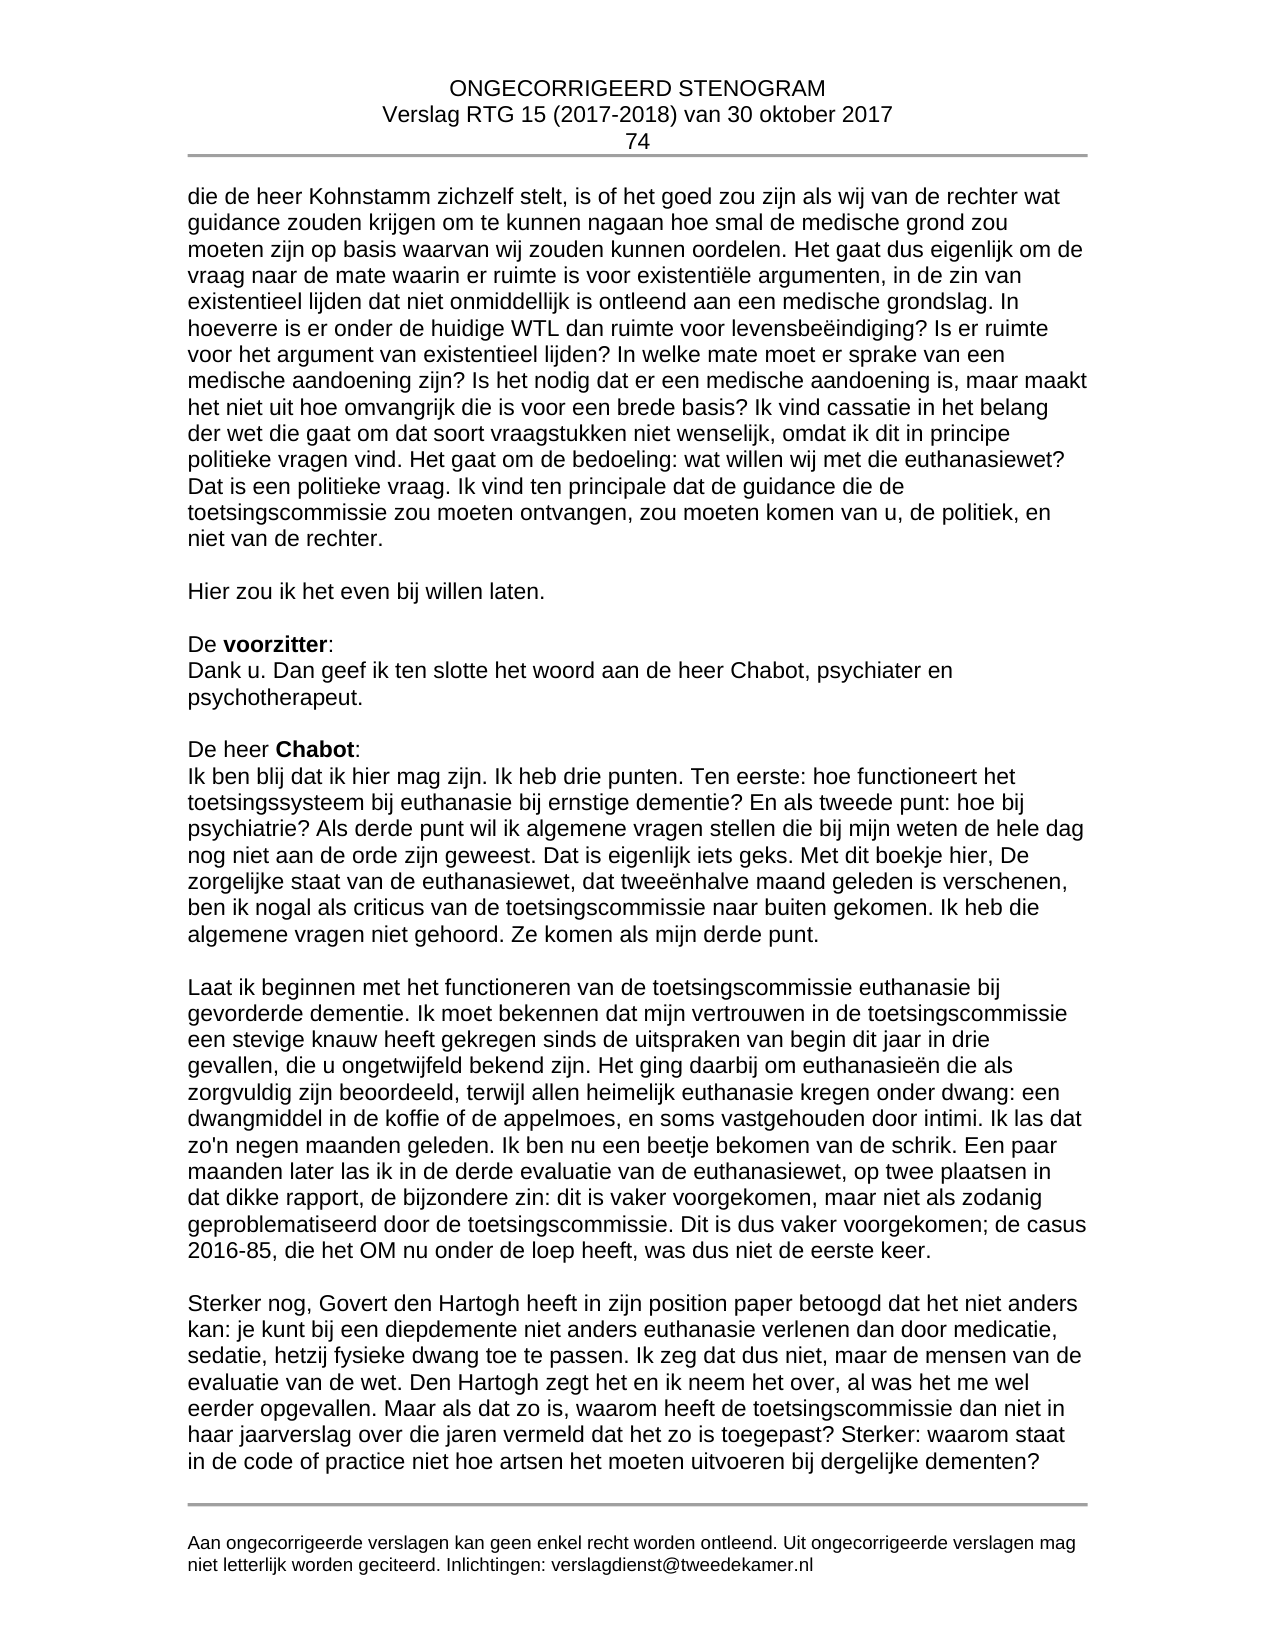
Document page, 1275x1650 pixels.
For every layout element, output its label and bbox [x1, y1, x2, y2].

text [187, 183, 1087, 1474]
